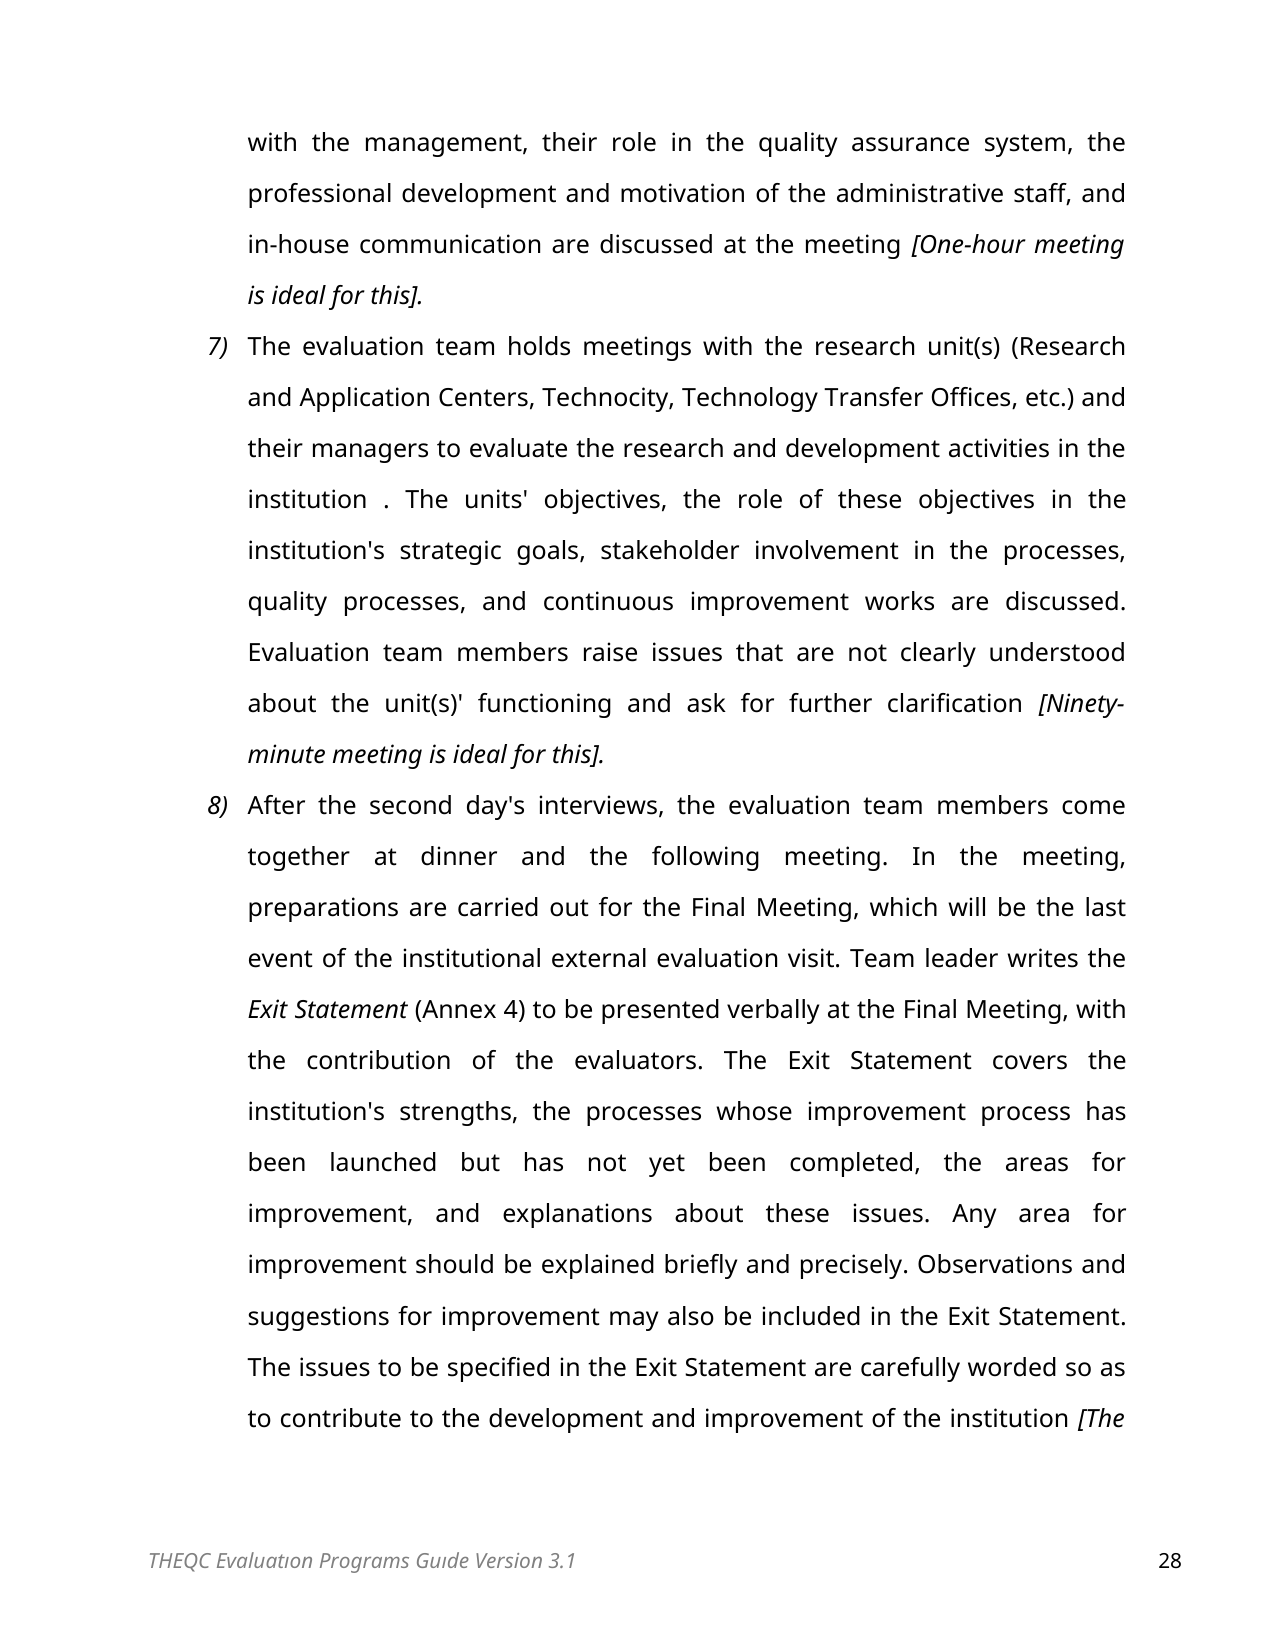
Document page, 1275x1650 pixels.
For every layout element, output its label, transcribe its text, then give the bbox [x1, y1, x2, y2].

list The evaluation team holds meetings with the research unit(s) (Research and Application Centers, Technocity, Technology Transfer Offices, etc.) and their managers to evaluate the research and development activities in the institution . The units' objectives, the role of these objectives in the institution's strategic goals, stakeholder involvement in the processes, quality processes, and continuous improvement works are discussed. Evaluation team members raise issues that are not clearly understood about the unit(s)' functioning and ask for further clarification [Ninety-minute meeting is ideal for this]. [207, 328, 1127, 771]
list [207, 124, 1127, 311]
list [207, 788, 1127, 1434]
